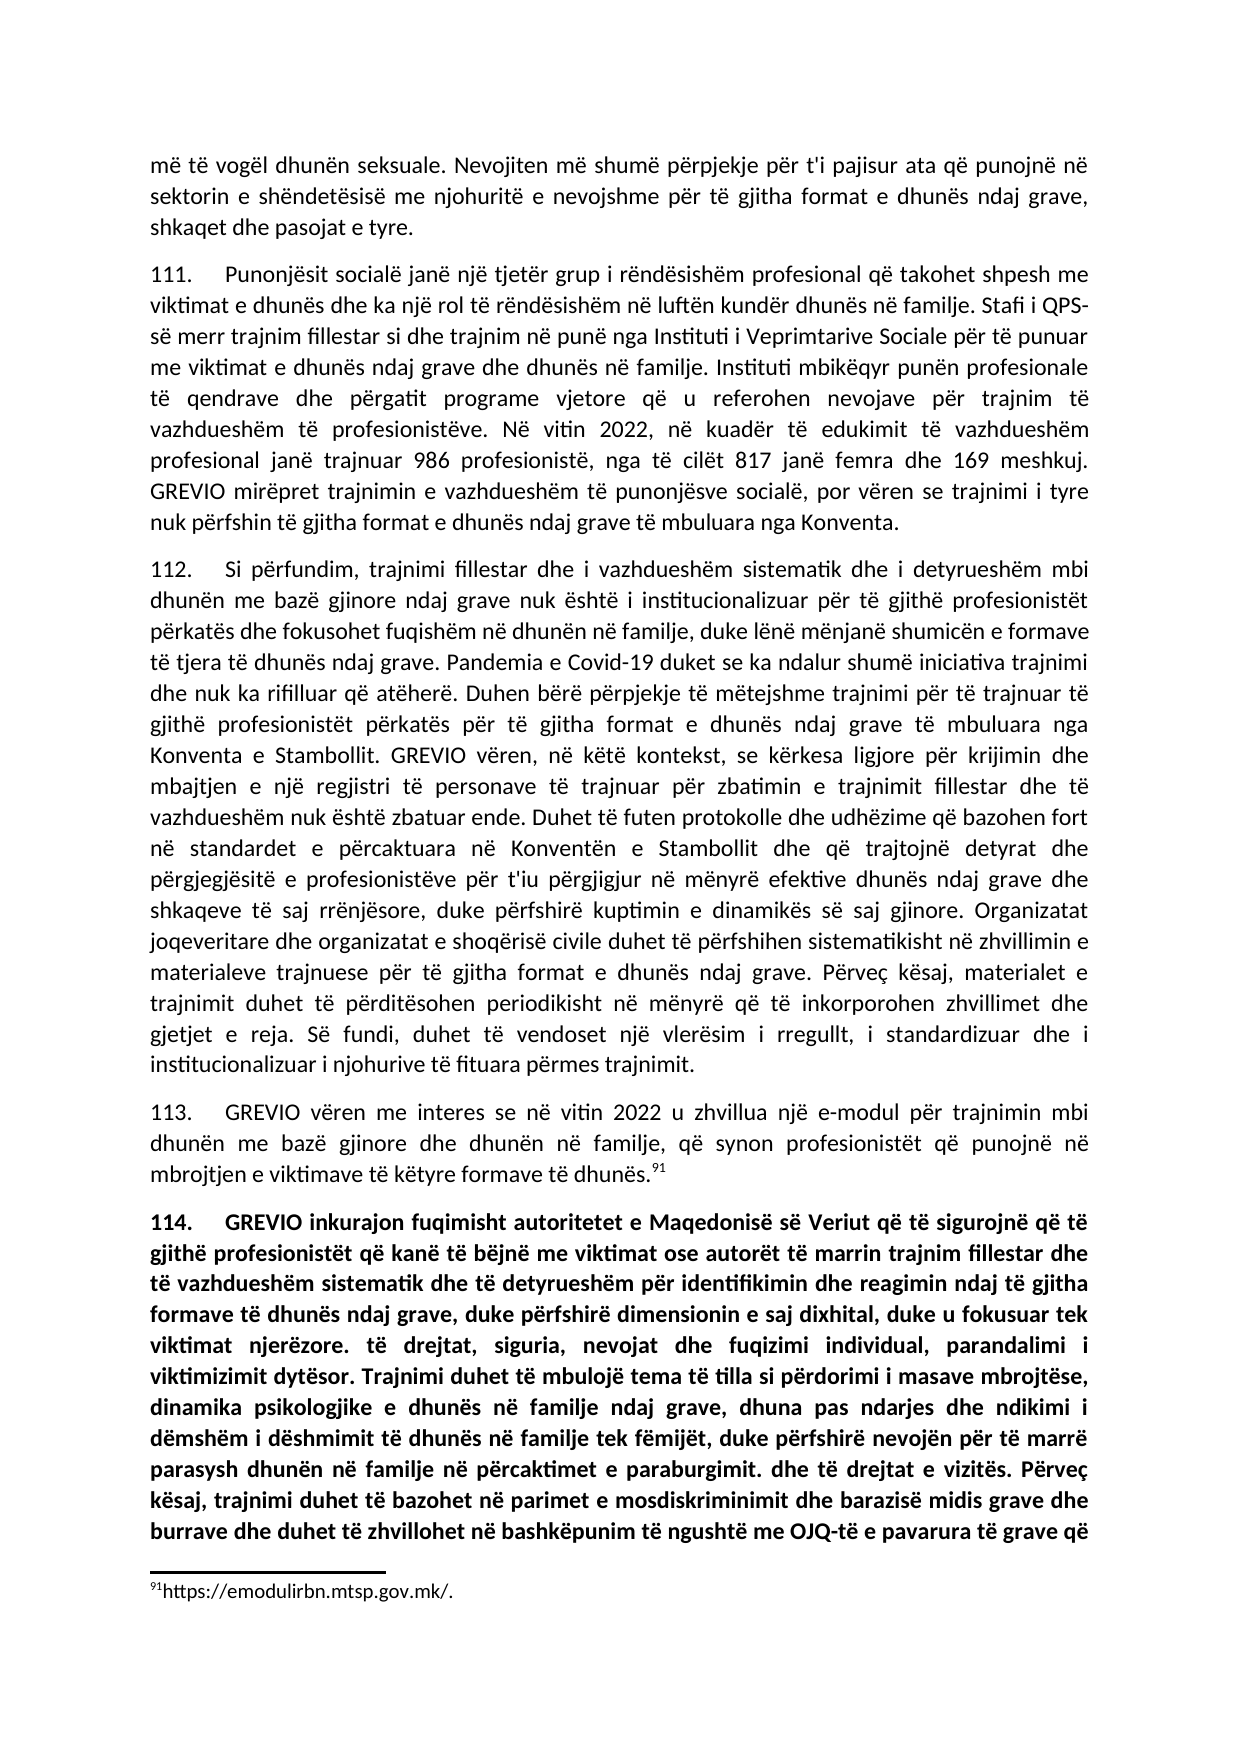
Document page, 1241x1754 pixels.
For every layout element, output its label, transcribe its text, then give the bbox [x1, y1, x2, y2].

text 111. Punonjësit socialë janë një tjetër grup i rëndësishëm profesional që takohet shpesh me viktimat e dhunës dhe ka një rol të rëndësishëm në luftën kundër dhunës në familje. Stafi i QPS-së merr trajnim fillestar si dhe trajnim në punë nga Instituti i Veprimtarive Sociale për të punuar me viktimat e dhunës ndaj grave dhe dhunës në familje. Instituti mbikëqyr punën profesionale të qendrave dhe përgatit programe vjetore që u referohen nevojave për trajnim të vazhdueshëm të profesionistëve. Në vitin 2022, në kuadër të edukimit të vazhdueshëm profesional janë trajnuar 986 profesionistë, nga të cilët 817 janë femra dhe 169 meshkuj. GREVIO mirëpret trajnimin e vazhdueshëm të punonjësve socialë, por vëren se trajnimi i tyre nuk përfshin të gjitha format e dhunës ndaj grave të mbuluara nga Konventa. [150, 259, 1090, 536]
text 112. Si përfundim, trajnimi fillestar dhe i vazhdueshëm sistematik dhe i detyrueshëm mbi dhunën me bazë gjinore ndaj grave nuk është i institucionalizuar për të gjithë profesionistët përkatës dhe fokusohet fuqishëm në dhunën në familje, duke lënë mënjanë shumicën e formave të tjera të dhunës ndaj grave. Pandemia e Covid-19 duket se ka ndalur shumë iniciativa trajnimi dhe nuk ka rifilluar që atëherë. Duhen bërë përpjekje të mëtejshme trajnimi për të trajnuar të gjithë profesionistët përkatës për të gjitha format e dhunës ndaj grave të mbuluara nga Konventa e Stambollit. GREVIO vëren, në këtë kontekst, se kërkesa ligjore për krijimin dhe mbajtjen e një regjistri të personave të trajnuar për zbatimin e trajnimit fillestar dhe të vazhdueshëm nuk është zbatuar ende. Duhet të futen protokolle dhe udhëzime që bazohen fort në standardet e përcaktuara në Konventën e Stambollit dhe që trajtojnë detyrat dhe përgjegjësitë e profesionistëve për t'iu përgjigjur në mënyrë efektive dhunës ndaj grave dhe shkaqeve të saj rrënjësore, duke përfshirë kuptimin e dinamikës së saj gjinore. Organizatat joqeveritare dhe organizatat e shoqërisë civile duhet të përfshihen sistematikisht në zhvillimin e materialeve trajnuese për të gjitha format e dhunës ndaj grave. Përveç kësaj, materialet e trajnimit duhet të përditësohen periodikisht në mënyrë që të inkorporohen zhvillimet dhe gjetjet e reja. Së fundi, duhet të vendoset një vlerësim i rregullt, i standardizuar dhe i institucionalizuar i njohurive të fituara përmes trajnimit. [150, 554, 1090, 1079]
text 113. GREVIO vëren me interes se në vitin 2022 u zhvillua një e-modul për trajnimin mbi dhunën me bazë gjinore dhe dhunën në familje, që synon profesionistët që punojnë në mbrojtjen e viktimave të këtyre formave të dhunës. [150, 1097, 1090, 1188]
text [150, 1207, 1090, 1545]
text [150, 150, 1090, 241]
